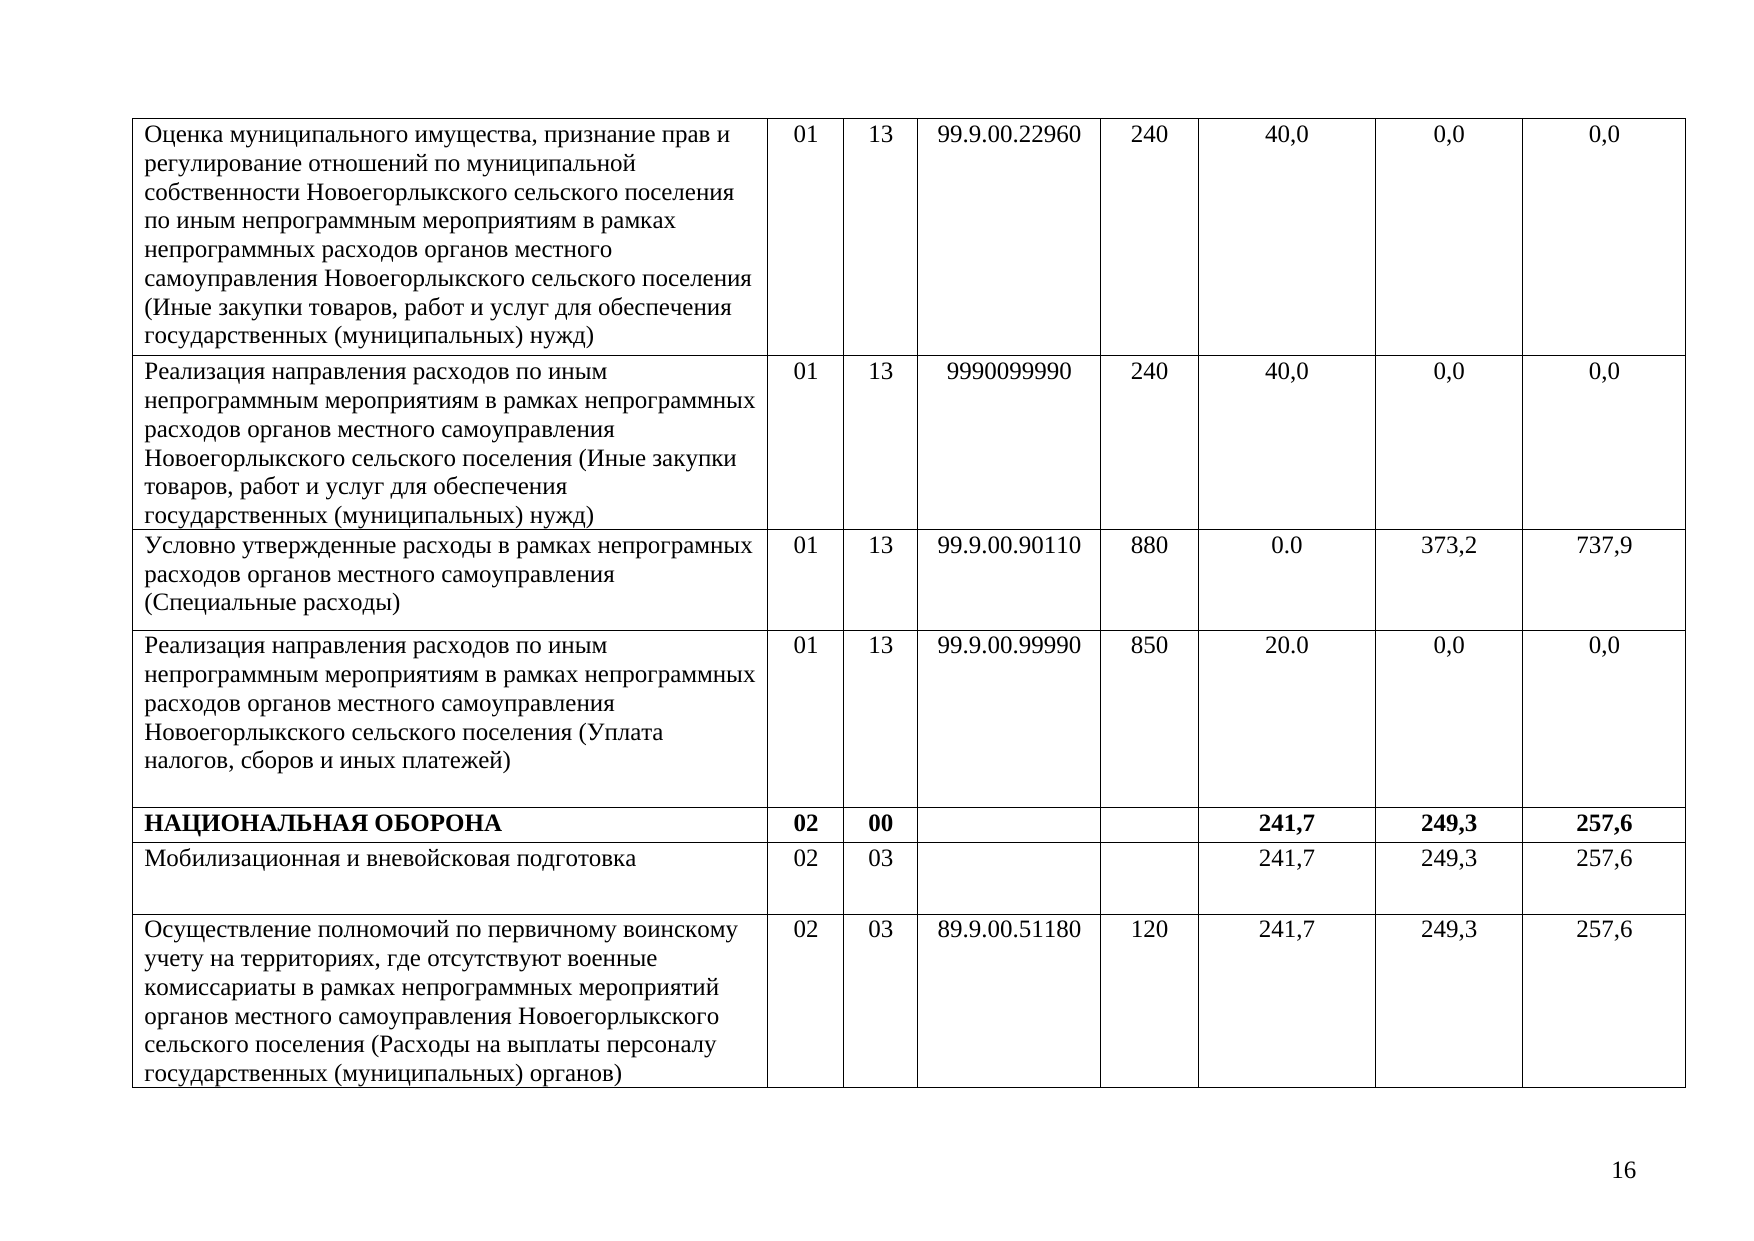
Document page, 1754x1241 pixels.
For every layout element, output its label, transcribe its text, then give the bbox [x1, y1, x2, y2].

table_cell 99.9.00.90110 [918, 530, 1100, 629]
table_cell 01 [768, 530, 843, 629]
table_cell 01 [768, 356, 843, 529]
table_cell Реализация направления расходов по иным непрограммным мероприятиям в рамках непрограммных расходов органов местного самоуправления Новоегорлыкского сельского поселения (Иные закупки товаров, работ и услуг для обеспечения государственных (муниципальных) нужд) [133, 356, 767, 529]
table_cell Реализация направления расходов по иным непрограммным мероприятиям в рамках непрограммных расходов органов местного самоуправления Новоегорлыкского сельского поселения (Уплата налогов, сборов и иных платежей) [133, 631, 767, 807]
table_cell Оценка муниципального имущества, признание прав и регулирование отношений по муниципальной собственности Новоегорлыкского сельского поселения по иным непрограммным мероприятиям в рамках непрограммных расходов органов местного самоуправления Новоегорлыкского сельского поселения (Иные закупки товаров, работ и услуг для обеспечения государственных (муниципальных) нужд) [133, 119, 767, 355]
table_cell 13 [844, 119, 917, 355]
table_cell 02 [768, 915, 843, 1087]
table_cell 249,3 [1376, 808, 1522, 842]
table_cell 02 [768, 843, 843, 913]
table_cell 01 [768, 631, 843, 807]
table_cell 249,3 [1376, 915, 1522, 1087]
table_cell 0.0 [1199, 530, 1375, 629]
table_cell Мобилизационная и вневойсковая подготовка [133, 843, 767, 913]
table_cell 03 [844, 843, 917, 913]
table_cell 99.9.00.22960 [918, 119, 1100, 355]
table_cell 9990099990 [918, 356, 1100, 529]
table_cell 13 [844, 530, 917, 629]
table_cell 737,9 [1523, 530, 1685, 629]
table_cell 249,3 [1376, 843, 1522, 913]
table_cell 13 [844, 631, 917, 807]
table_cell [1101, 808, 1198, 842]
table_cell [918, 843, 1100, 913]
table_cell 257,6 [1523, 843, 1685, 913]
table_cell 03 [844, 915, 917, 1087]
table_cell 20.0 [1199, 631, 1375, 807]
table_cell 240 [1101, 119, 1198, 355]
table_cell 0,0 [1523, 631, 1685, 807]
table_cell 99.9.00.99990 [918, 631, 1100, 807]
table_cell 257,6 [1523, 808, 1685, 842]
table_cell 373,2 [1376, 530, 1522, 629]
table_cell [1101, 843, 1198, 913]
table_cell 120 [1101, 915, 1198, 1087]
table_cell 0,0 [1523, 119, 1685, 355]
table_cell 0,0 [1523, 356, 1685, 529]
table_cell НАЦИОНАЛЬНАЯ ОБОРОНА [133, 808, 767, 842]
table_cell 13 [844, 356, 917, 529]
table_cell 240 [1101, 356, 1198, 529]
table_cell 850 [1101, 631, 1198, 807]
table_cell 01 [768, 119, 843, 355]
table_cell Условно утвержденные расходы в рамках непрограмных расходов органов местного самоуправления (Специальные расходы) [133, 530, 767, 629]
table_cell 00 [844, 808, 917, 842]
table_cell [918, 808, 1100, 842]
table_cell 241,7 [1199, 915, 1375, 1087]
table_cell 257,6 [1523, 915, 1685, 1087]
table_cell Осуществление полномочий по первичному воинскому учету на территориях, где отсутствуют военные комиссариаты в рамках непрограммных мероприятий органов местного самоуправления Новоегорлыкского сельского поселения (Расходы на выплаты персоналу государственных (муниципальных) органов) [133, 915, 767, 1087]
table_cell 0,0 [1376, 356, 1522, 529]
table_cell 40,0 [1199, 356, 1375, 529]
table_cell 0,0 [1376, 631, 1522, 807]
table_cell 0,0 [1376, 119, 1522, 355]
table_cell 241,7 [1199, 808, 1375, 842]
table_cell 241,7 [1199, 843, 1375, 913]
table_cell 02 [768, 808, 843, 842]
table_cell 40,0 [1199, 119, 1375, 355]
table_cell 89.9.00.51180 [918, 915, 1100, 1087]
table_cell 880 [1101, 530, 1198, 629]
